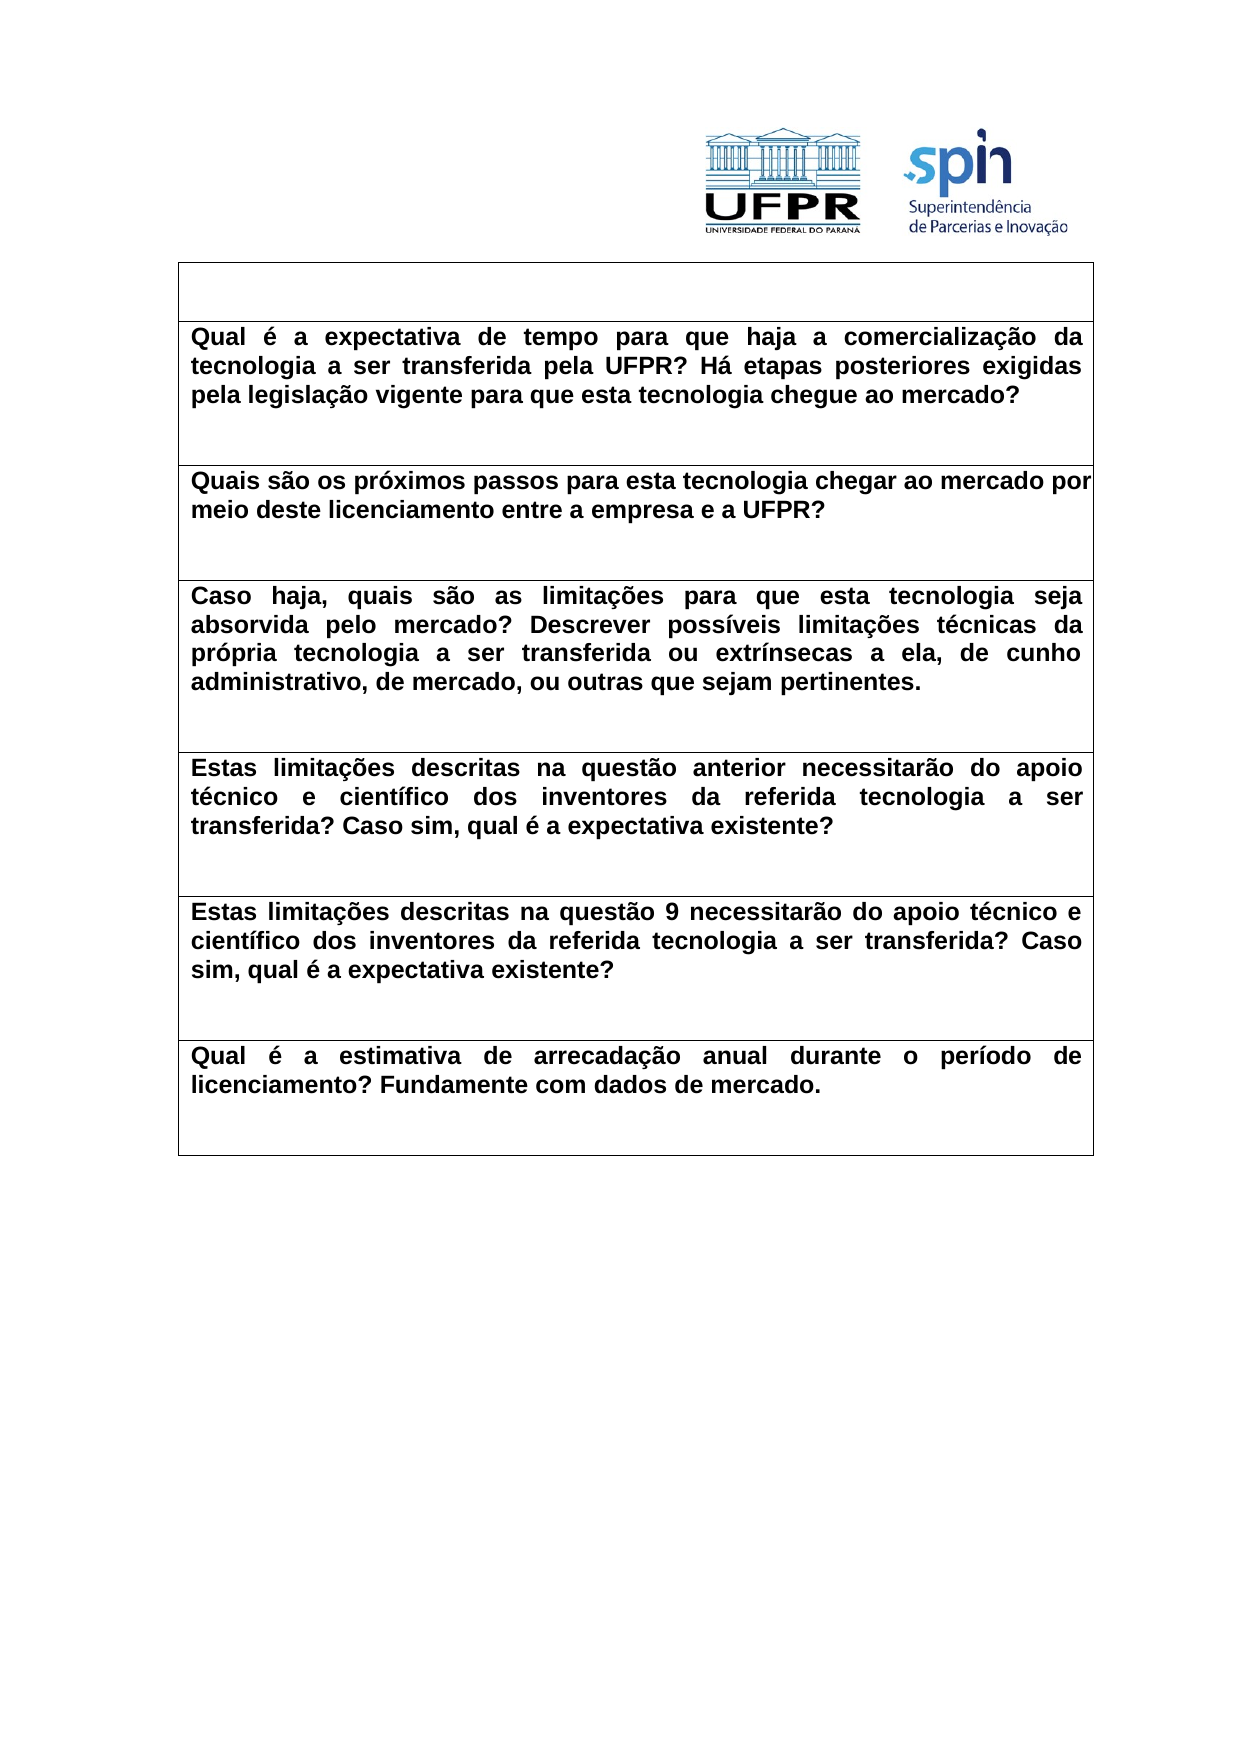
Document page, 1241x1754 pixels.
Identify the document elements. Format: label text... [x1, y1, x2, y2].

table_cell Estas limitações descritas na questão 9 necessitarão do apoio técnico e científico dos inventores da referida tecnologia a ser transferida? Caso sim, qual é a expectativa existente? [179, 897, 1093, 1040]
table_cell Qual é a estimativa de arrecadação anual durante o período de licenciamento? Fundamente com dados de mercado. [179, 1041, 1093, 1155]
table_cell Caso haja, quais são as limitações para que esta tecnologia seja absorvida pelo mercado? Descrever possíveis limitações técnicas da própria tecnologia a ser transferida ou extrínsecas a ela, de cunho administrativo, de mercado, ou outras que sejam pertinentes. [179, 581, 1093, 752]
table_cell Qual é a expectativa de tempo para que haja a comercialização da tecnologia a ser transferida pela UFPR? Há etapas posteriores exigidas pela legislação vigente para que esta tecnologia chegue ao mercado? [179, 322, 1093, 465]
table_header [179, 263, 1093, 321]
picture [705, 127, 1068, 236]
table_cell Estas limitações descritas na questão anterior necessitarão do apoio técnico e científico dos inventores da referida tecnologia a ser transferida? Caso sim, qual é a expectativa existente? [179, 753, 1093, 896]
table_cell Quais são os próximos passos para esta tecnologia chegar ao mercado por meio deste licenciamento entre a empresa e a UFPR? [179, 466, 1093, 580]
